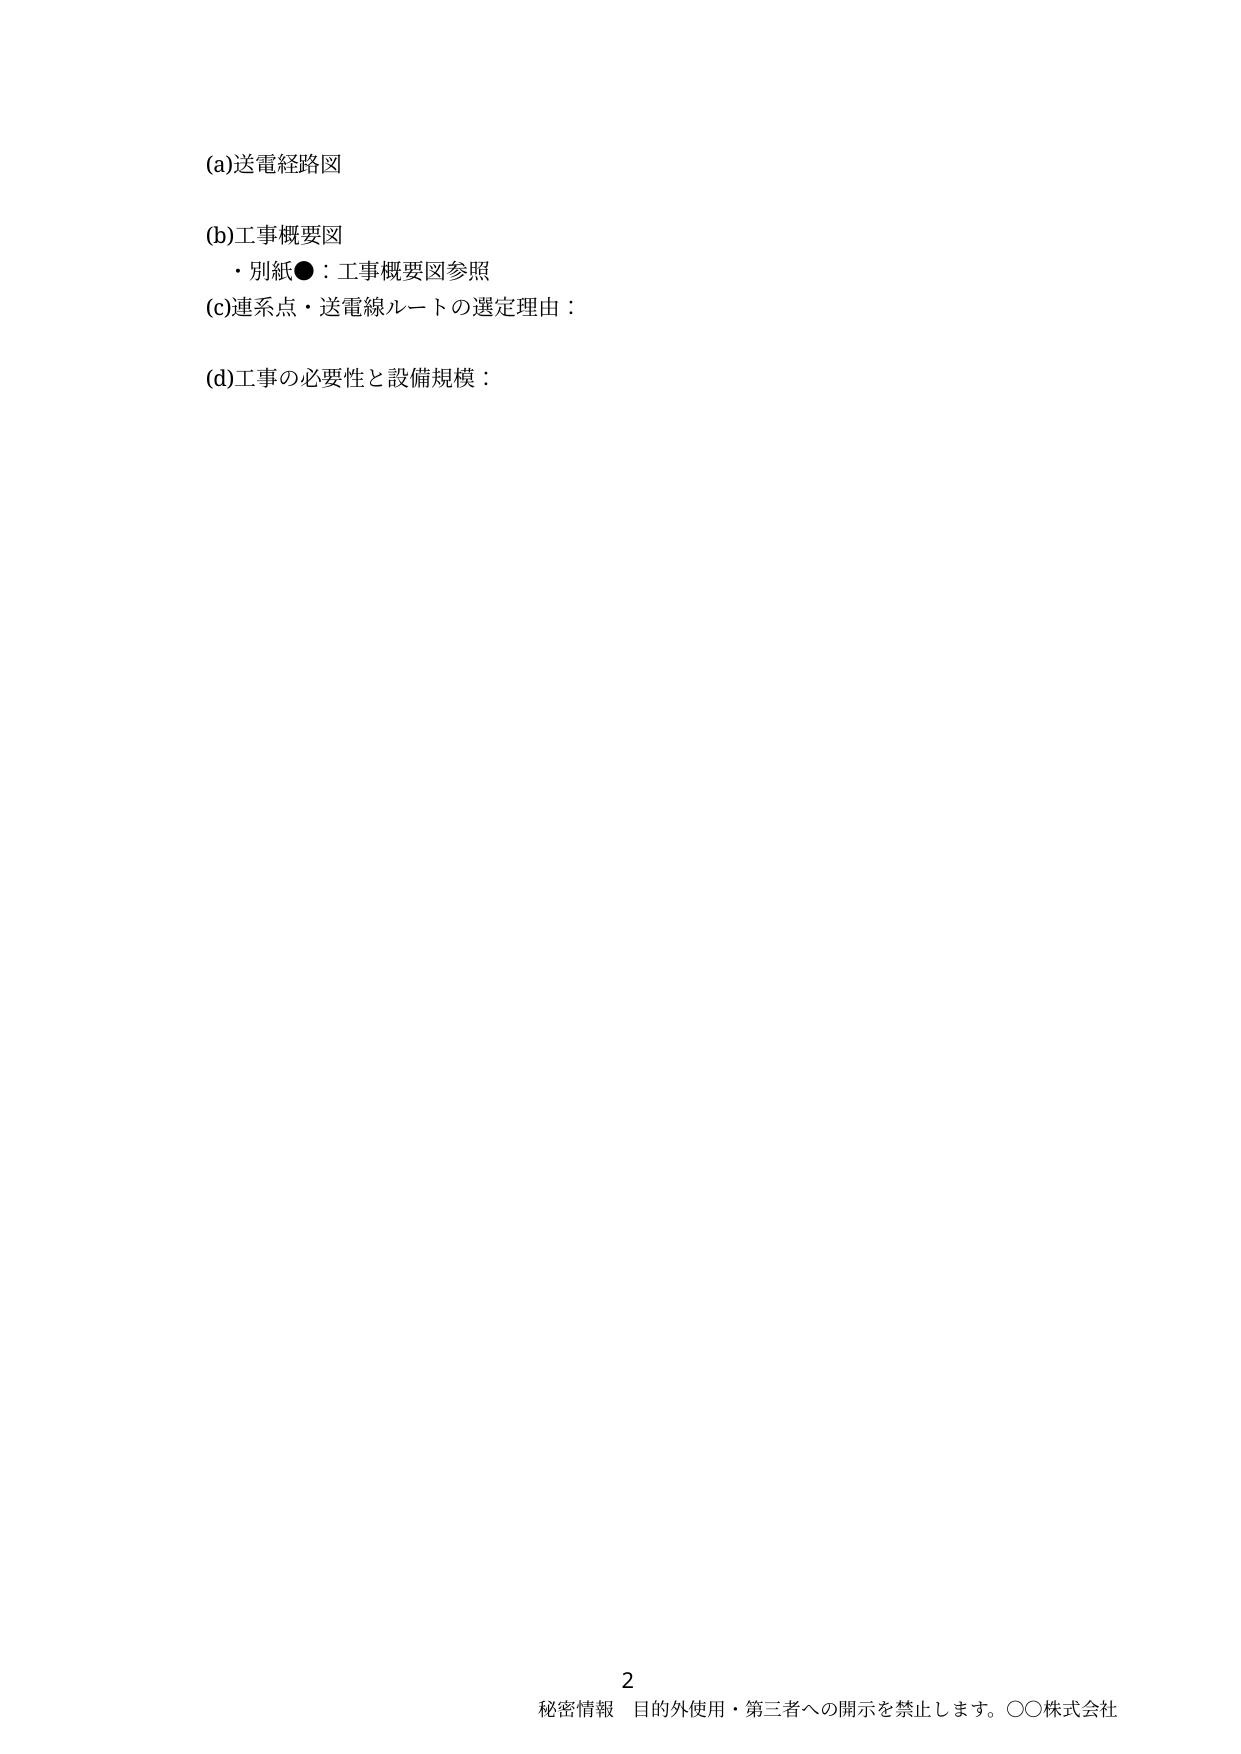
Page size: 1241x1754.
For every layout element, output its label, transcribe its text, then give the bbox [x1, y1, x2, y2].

text (b)工事概要図 [118, 217, 1137, 252]
text (a)送電経路図 [118, 146, 1137, 181]
text (c)連系点・送電線ルートの選定理由： [118, 288, 1137, 323]
text (d)工事の必要性と設備規模： [118, 359, 1137, 394]
text ・別紙●：工事概要図参照 [118, 252, 1137, 288]
